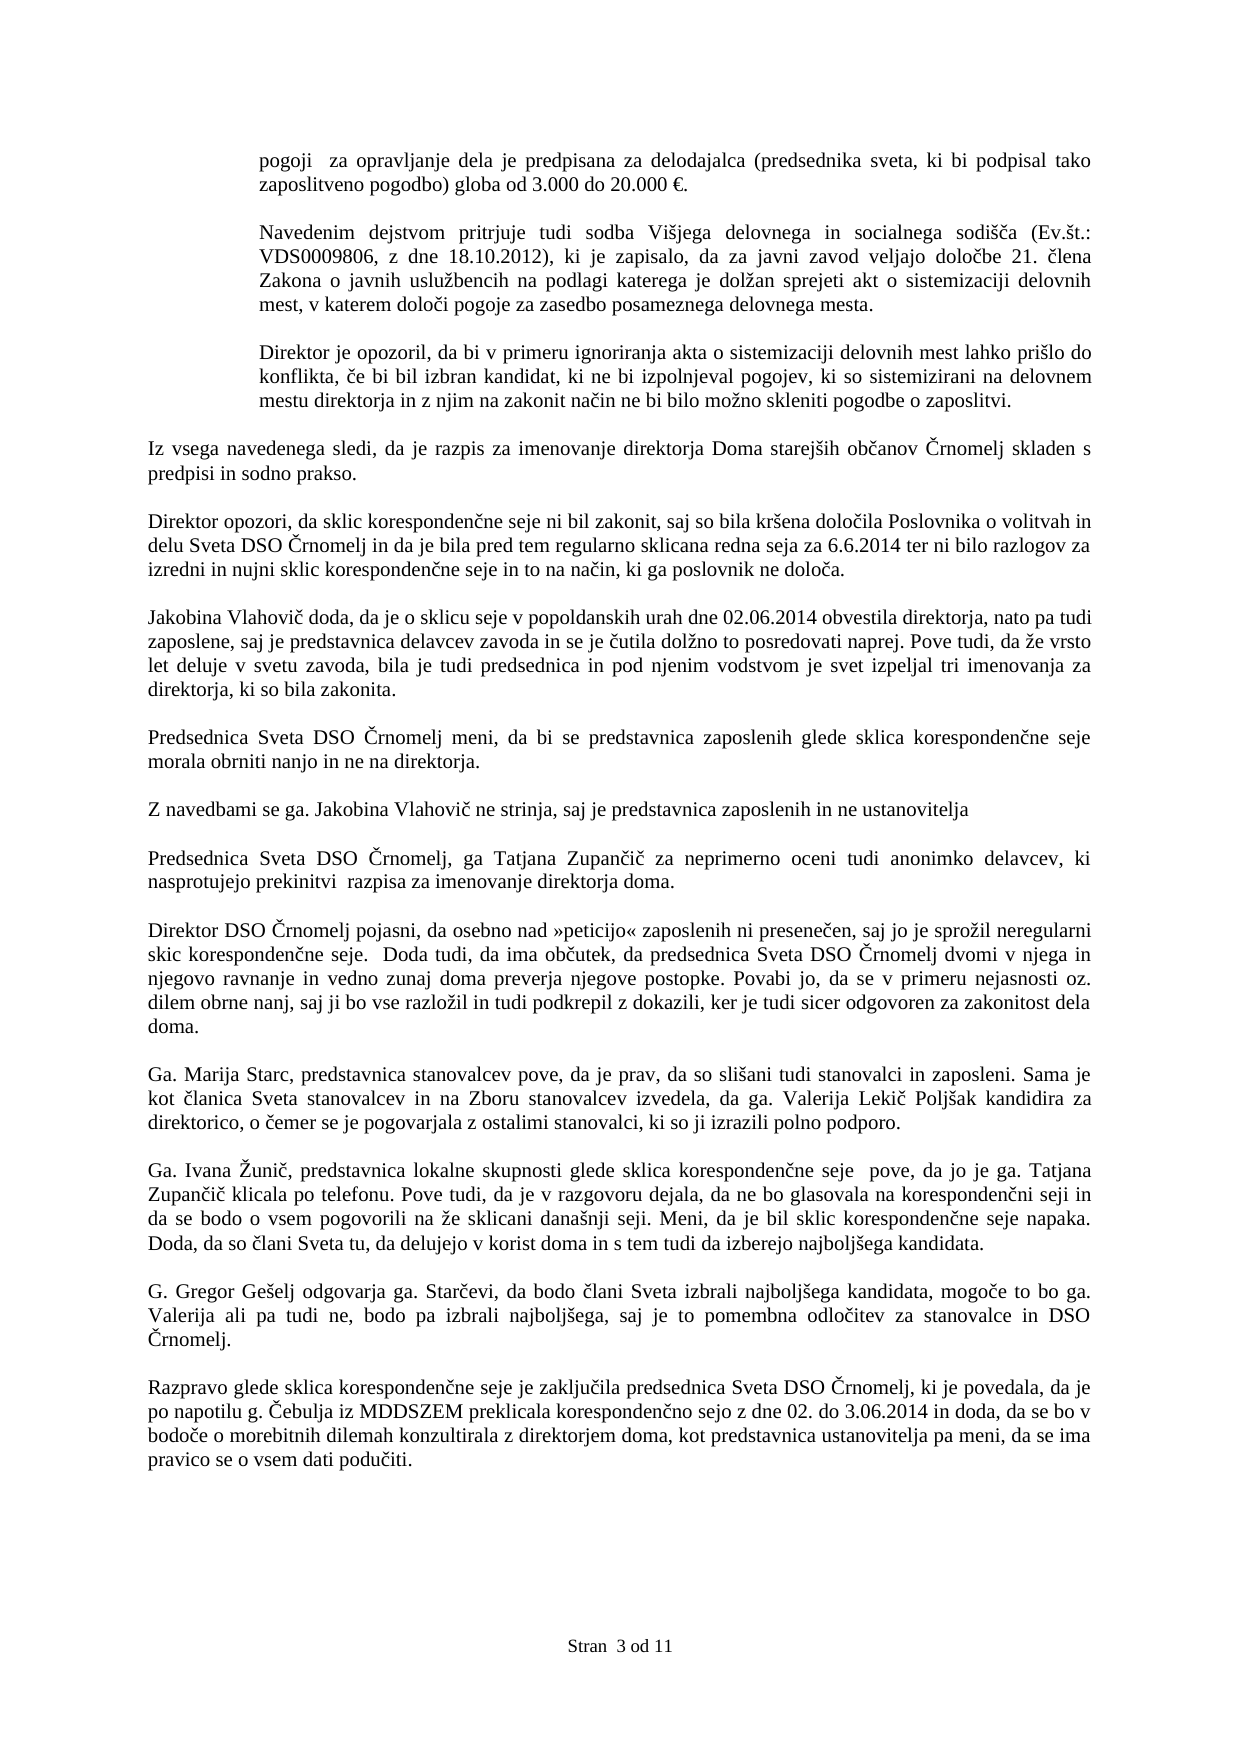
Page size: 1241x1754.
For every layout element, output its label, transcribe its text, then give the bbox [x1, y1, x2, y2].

text G. Gregor Gešelj odgovarja ga. Starčevi, da bodo člani Sveta izbrali najboljšega kandidata, mogoče to bo ga. Valerija ali pa tudi ne, bodo pa izbrali najboljšega, saj je to pomembna odločitev za stanovalce in DSO Črnomelj. [148, 1278, 1093, 1351]
text Direktor je opozoril, da bi v primeru ignoriranja akta o sistemizaciji delovnih mest lahko prišlo do konflikta, če bi bil izbran kandidat, ki ne bi izpolnjeval pogojev, ki so sistemizirani na delovnem mestu direktorja in z njim na zakonit način ne bi bilo možno skleniti pogodbe o zaposlitvi. [259, 340, 1093, 412]
text Predsednica Sveta DSO Črnomelj meni, da bi se predstavnica zaposlenih glede sklica korespondenčne seje morala obrniti nanjo in ne na direktorja. [148, 725, 1093, 773]
text Ga. Marija Starc, predstavnica stanovalcev pove, da je prav, da so slišani tudi stanovalci in zaposleni. Sama je kot članica Sveta stanovalcev in na Zboru stanovalcev izvedela, da ga. Valerija Lekič Poljšak kandidira za direktorico, o čemer se je pogovarjala z ostalimi stanovalci, ki so ji izrazili polno podporo. [148, 1062, 1093, 1134]
text Iz vsega navedenega sledi, da je razpis za imenovanje direktorja Doma starejših občanov Črnomelj skladen s predpisi in sodno prakso. [148, 436, 1093, 484]
text Navedenim dejstvom pritrjuje tudi sodba Višjega delovnega in socialnega sodišča (Ev.št.: VDS0009806, z dne 18.10.2012), ki je zapisalo, da za javni zavod veljajo določbe 21. člena Zakona o javnih uslužbencih na podlagi katerega je dolžan sprejeti akt o sistemizaciji delovnih mest, v katerem določi pogoje za zasedbo posameznega delovnega mesta. [259, 220, 1093, 316]
text Z navedbami se ga. Jakobina Vlahovič ne strinja, saj je predstavnica zaposlenih in ne ustanovitelja [148, 797, 1093, 821]
text Predsednica Sveta DSO Črnomelj, ga Tatjana Zupančič za neprimerno oceni tudi anonimko delavcev, ki nasprotujejo prekinitvi razpisa za imenovanje direktorja doma. [148, 845, 1093, 893]
text Direktor opozori, da sklic korespondenčne seje ni bil zakonit, saj so bila kršena določila Poslovnika o volitvah in delu Sveta DSO Črnomelj in da je bila pred tem regularno sklicana redna seja za 6.6.2014 ter ni bilo razlogov za izredni in nujni sklic korespondenčne seje in to na način, ki ga poslovnik ne določa. [148, 508, 1093, 581]
text Jakobina Vlahovič doda, da je o sklicu seje v popoldanskih urah dne 02.06.2014 obvestila direktorja, nato pa tudi zaposlene, saj je predstavnica delavcev zavoda in se je čutila dolžno to posredovati naprej. Pove tudi, da že vrsto let deluje v svetu zavoda, bila je tudi predsednica in pod njenim vodstvom je svet izpeljal tri imenovanja za direktorja, ki so bila zakonita. [148, 605, 1093, 701]
text Razpravo glede sklica korespondenčne seje je zaključila predsednica Sveta DSO Črnomelj, ki je povedala, da je po napotilu g. Čebulja iz MDDSZEM preklicala korespondenčno sejo z dne 02. do 3.06.2014 in doda, da se bo v bodoče o morebitnih dilemah konzultirala z direktorjem doma, kot predstavnica ustanovitelja pa meni, da se ima pravico se o vsem dati podučiti. [148, 1375, 1093, 1471]
text Ga. Ivana Žunič, predstavnica lokalne skupnosti glede sklica korespondenčne seje pove, da jo je ga. Tatjana Zupančič klicala po telefonu. Pove tudi, da je v razgovoru dejala, da ne bo glasovala na korespondenčni seji in da se bodo o vsem pogovorili na že sklicani današnji seji. Meni, da je bil sklic korespondenčne seje napaka. Doda, da so člani Sveta tu, da delujejo v korist doma in s tem tudi da izberejo najboljšega kandidata. [148, 1158, 1093, 1254]
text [259, 148, 1093, 196]
text Direktor DSO Črnomelj pojasni, da osebno nad »peticijo« zaposlenih ni presenečen, saj jo je sprožil neregularni skic korespondenčne seje. Doda tudi, da ima občutek, da predsednica Sveta DSO Črnomelj dvomi v njega in njegovo ravnanje in vedno zunaj doma preverja njegove postopke. Povabi jo, da se v primeru nejasnosti oz. dilem obrne nanj, saj ji bo vse razložil in tudi podkrepil z dokazili, ker je tudi sicer odgovoren za zakonitost dela doma. [148, 918, 1093, 1038]
